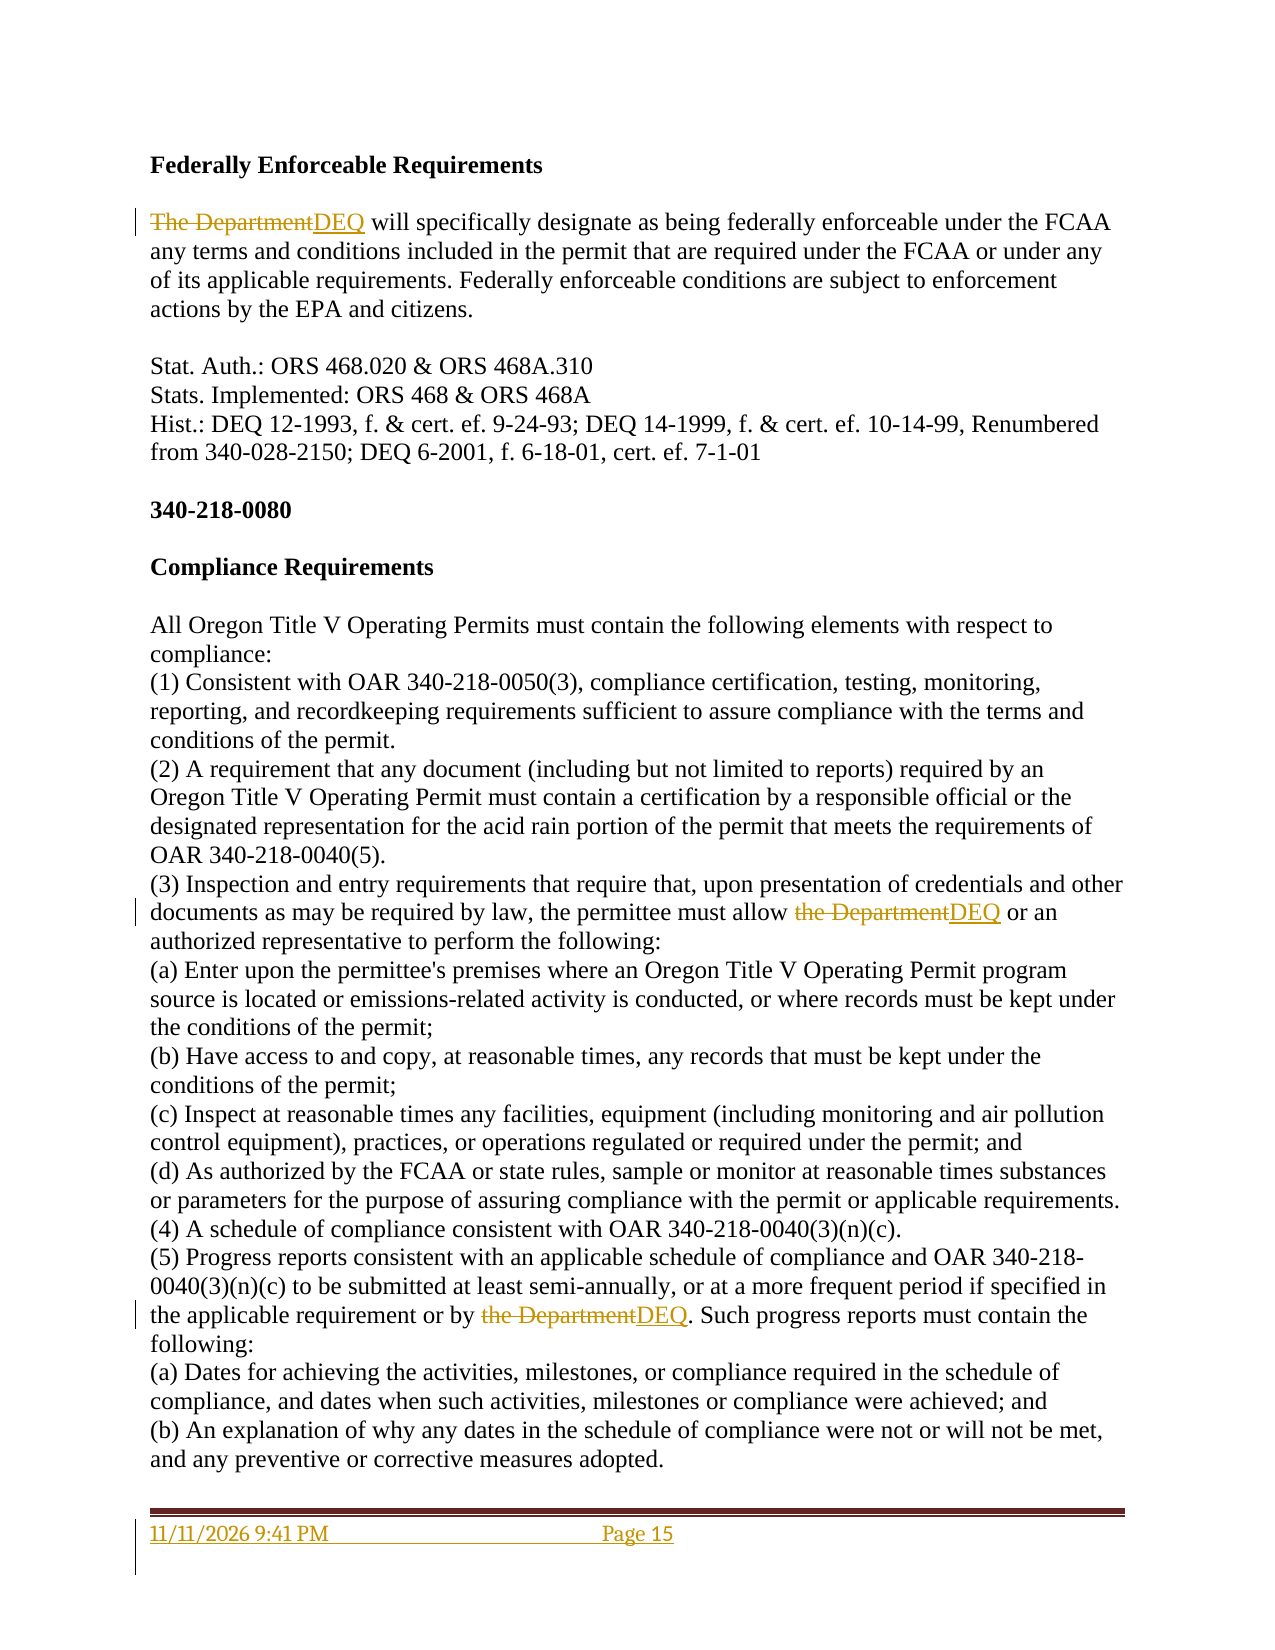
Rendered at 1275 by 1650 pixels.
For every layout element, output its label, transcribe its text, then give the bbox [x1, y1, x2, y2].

text (b) An explanation of why any dates in the schedule of compliance were not or will not be met, and any preventive or corrective measures adopted. [150, 1415, 1125, 1472]
text (a) Dates for achieving the activities, milestones, or compliance required in the schedule of compliance, and dates when such activities, milestones or compliance were achieved; and [150, 1357, 1125, 1415]
text (c) Inspect at reasonable times any facilities, equipment (including monitoring and air pollution control equipment), practices, or operations regulated or required under the permit; and [150, 1099, 1125, 1156]
text (d) As authorized by the FCAA or state rules, sample or monitor at reasonable times substances or parameters for the purpose of assuring compliance with the permit or applicable requirements. [150, 1156, 1125, 1214]
text (3) Inspection and entry requirements that require that, upon presentation of credentials and other documents as may be required by law, the permittee must allow or an authorized representative to perform the following: [150, 869, 1125, 955]
text (5) Progress reports consistent with an applicable schedule of compliance and OAR 340-218-0040(3)(n)(c) to be submitted at least semi-annually, or at a more frequent period if specified in the applicable requirement or by . Such progress reports must contain the following: [150, 1242, 1125, 1357]
text will specifically designate as being federally enforceable under the FCAA any terms and conditions included in the permit that are required under the FCAA or under any of its applicable requirements. Federally enforceable conditions are subject to enforcement actions by the EPA and citizens. [150, 207, 1125, 322]
text (b) Have access to and copy, at reasonable times, any records that must be kept under the conditions of the permit; [150, 1041, 1125, 1099]
text (2) A requirement that any document (including but not limited to reports) required by an Oregon Title V Operating Permit must contain a certification by a responsible official or the designated representation for the acid rain portion of the permit that meets the requirements of OAR 340-218-0040(5). [150, 754, 1125, 869]
text 340-218-0080 [150, 495, 1125, 524]
text (4) A schedule of compliance consistent with OAR 340-218-0040(3)(n)(c). [150, 1214, 1125, 1242]
text (1) Consistent with OAR 340-218-0050(3), compliance certification, testing, monitoring, reporting, and recordkeeping requirements sufficient to assure compliance with the terms and conditions of the permit. [150, 667, 1125, 754]
text (a) Enter upon the permittee's premises where an Oregon Title V Operating Permit program source is located or emissions-related activity is conducted, or where records must be kept under the conditions of the permit; [150, 955, 1125, 1041]
text Compliance Requirements [150, 552, 1125, 581]
text All Oregon Title V Operating Permits must contain the following elements with respect to compliance: [150, 610, 1125, 667]
text Federally Enforceable Requirements [150, 150, 1125, 179]
text Stat. Auth.: ORS 468.020 & ORS 468A.310 Stats. Implemented: ORS 468 & ORS 468A Hist.: DEQ 12-1993, f. & cert. ef. 9-24-93; DEQ 14-1999, f. & cert. ef. 10-14-99, Renumbered from 340-028-2150; DEQ 6-2001, f. 6-18-01, cert. ef. 7-1-01 [150, 351, 1125, 466]
